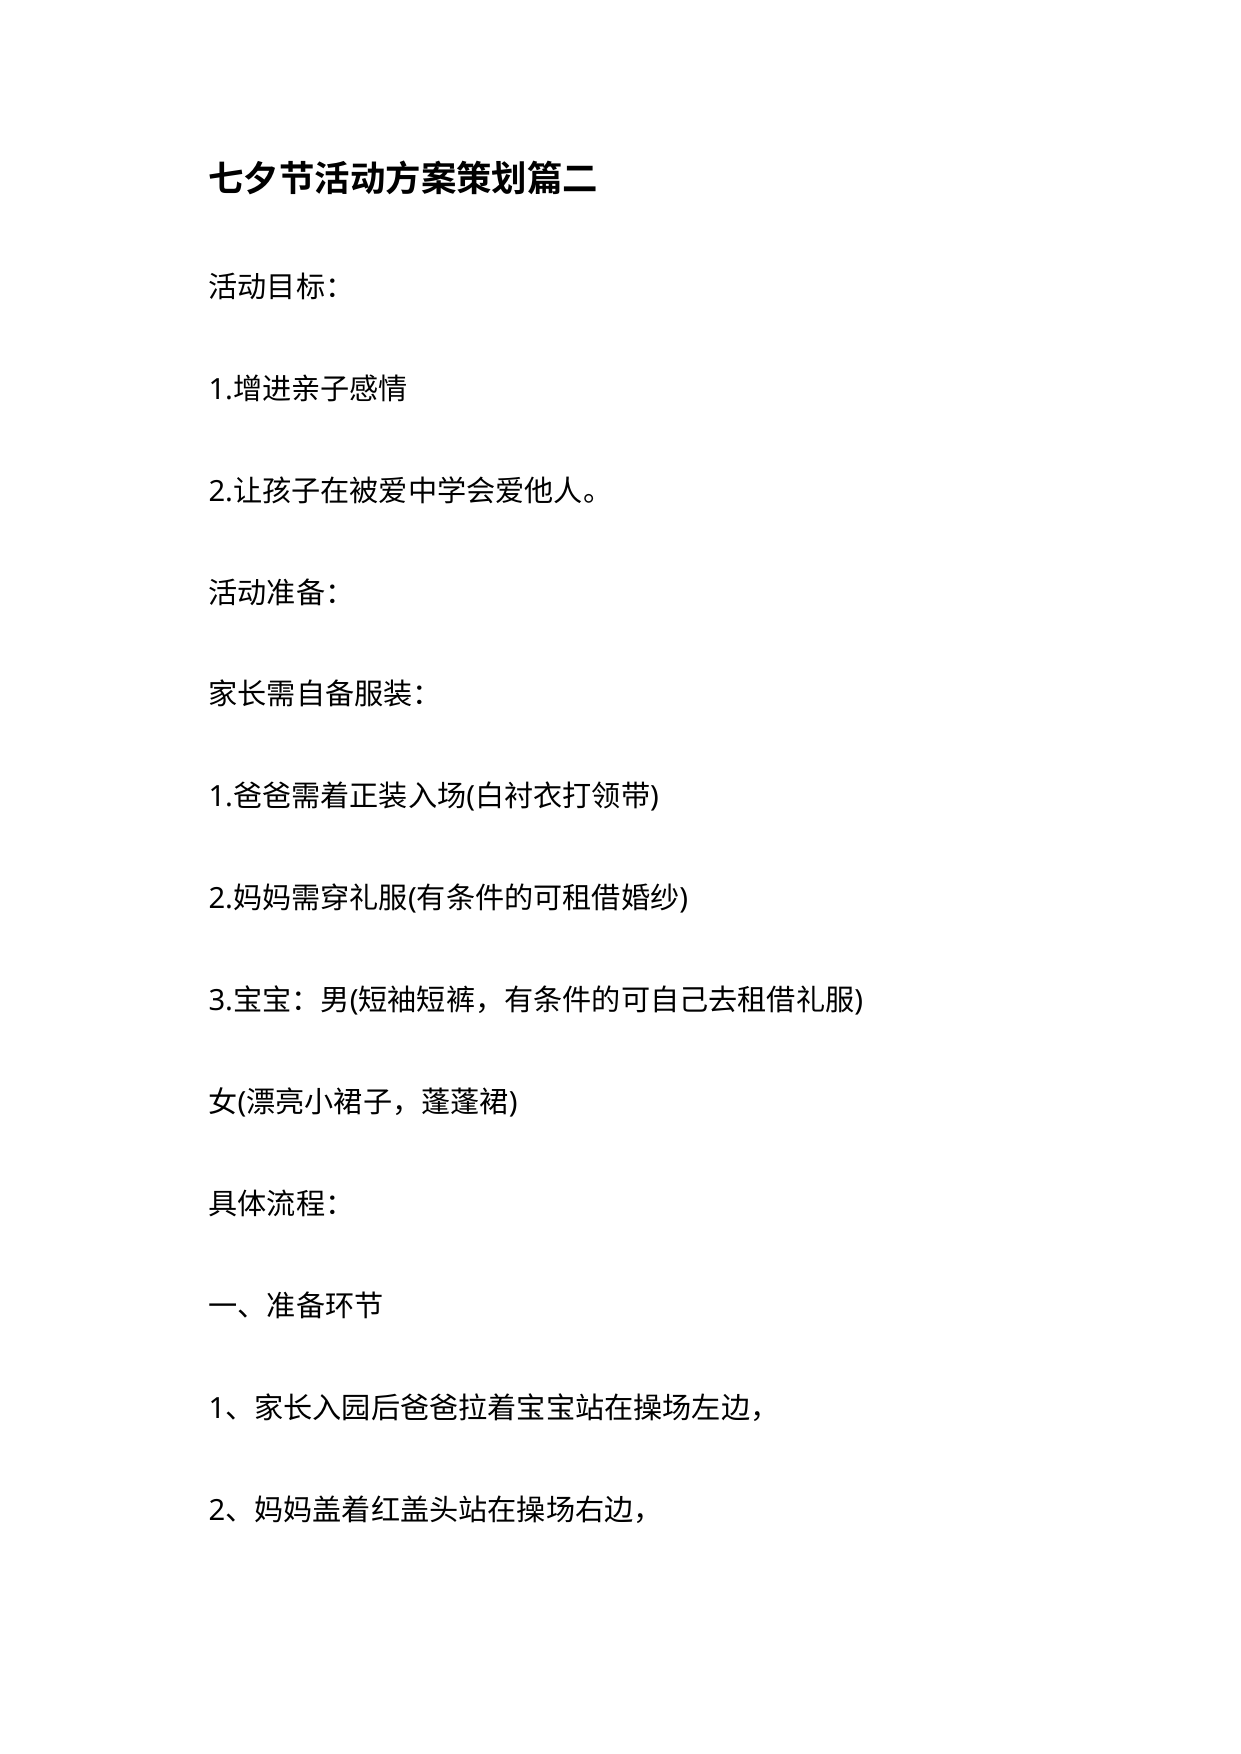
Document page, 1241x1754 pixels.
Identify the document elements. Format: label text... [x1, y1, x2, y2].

text 1.增进亲子感情 [150, 365, 1090, 408]
text 活动准备： [150, 569, 1090, 611]
text 一、准备环节 [150, 1282, 1090, 1325]
text 家长需自备服装： [150, 671, 1090, 713]
text 七夕节活动方案策划篇二 [150, 150, 1090, 201]
text 2.妈妈需穿礼服(有条件的可租借婚纱) [150, 875, 1090, 917]
text 2.让孩子在被爱中学会爱他人。 [150, 467, 1090, 509]
text 2、妈妈盖着红盖头站在操场右边， [150, 1486, 1090, 1528]
text 1、家长入园后爸爸拉着宝宝站在操场左边， [150, 1384, 1090, 1427]
text 活动目标： [150, 263, 1090, 306]
text 3.宝宝：男(短袖短裤，有条件的可自己去租借礼服) [150, 977, 1090, 1019]
text 1.爸爸需着正装入场(白衬衣打领带) [150, 773, 1090, 815]
text 女(漂亮小裙子，蓬蓬裙) [150, 1079, 1090, 1121]
text 具体流程： [150, 1181, 1090, 1223]
